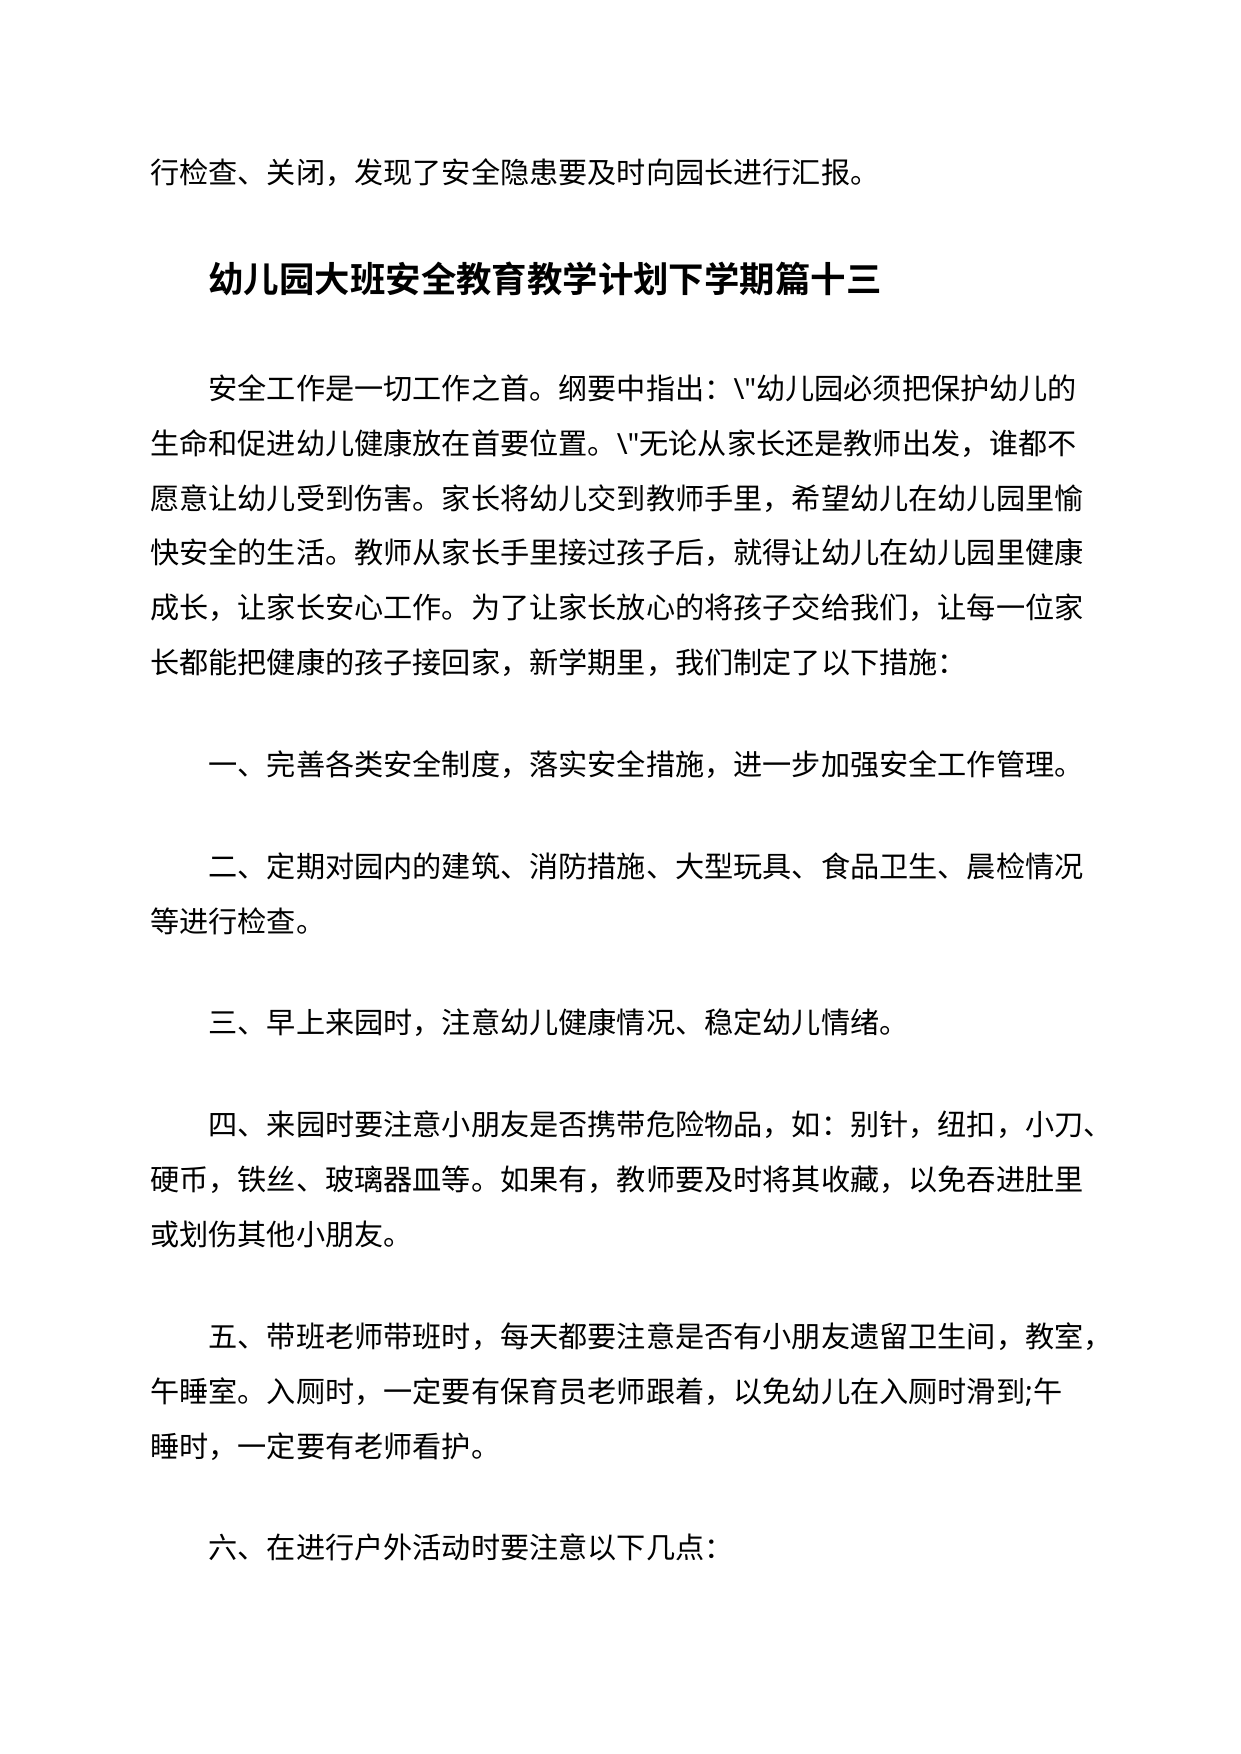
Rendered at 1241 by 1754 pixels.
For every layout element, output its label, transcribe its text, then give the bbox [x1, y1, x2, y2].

text 二、定期对园内的建筑、消防措施、大型玩具、食品卫生、晨检情况等进行检查。 [150, 843, 1090, 941]
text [150, 150, 1090, 192]
text 四、来园时要注意小朋友是否携带危险物品，如：别针，纽扣，小刀、硬币，铁丝、玻璃器皿等。如果有，教师要及时将其收藏，以免吞进肚里或划伤其他小朋友。 [150, 1102, 1090, 1254]
text 一、完善各类安全制度，落实安全措施，进一步加强安全工作管理。 [150, 742, 1090, 784]
text 五、带班老师带班时，每天都要注意是否有小朋友遗留卫生间，教室，午睡室。入厕时，一定要有保育员老师跟着，以免幼儿在入厕时滑到;午睡时，一定要有老师看护。 [150, 1313, 1090, 1466]
text 三、早上来园时，注意幼儿健康情况、稳定幼儿情绪。 [150, 1000, 1090, 1042]
text 六、在进行户外活动时要注意以下几点： [150, 1525, 1090, 1567]
text 幼儿园大班安全教育教学计划下学期篇十三 [150, 252, 1090, 303]
text 安全工作是一切工作之首。纲要中指出：\"幼儿园必须把保护幼儿的生命和促进幼儿健康放在首要位置。\"无论从家长还是教师出发，谁都不愿意让幼儿受到伤害。家长将幼儿交到教师手里，希望幼儿在幼儿园里愉快安全的生活。教师从家长手里接过孩子后，就得让幼儿在幼儿园里健康成长，让家长安心工作。为了让家长放心的将孩子交给我们，让每一位家长都能把健康的孩子接回家，新学期里，我们制定了以下措施： [150, 365, 1090, 682]
